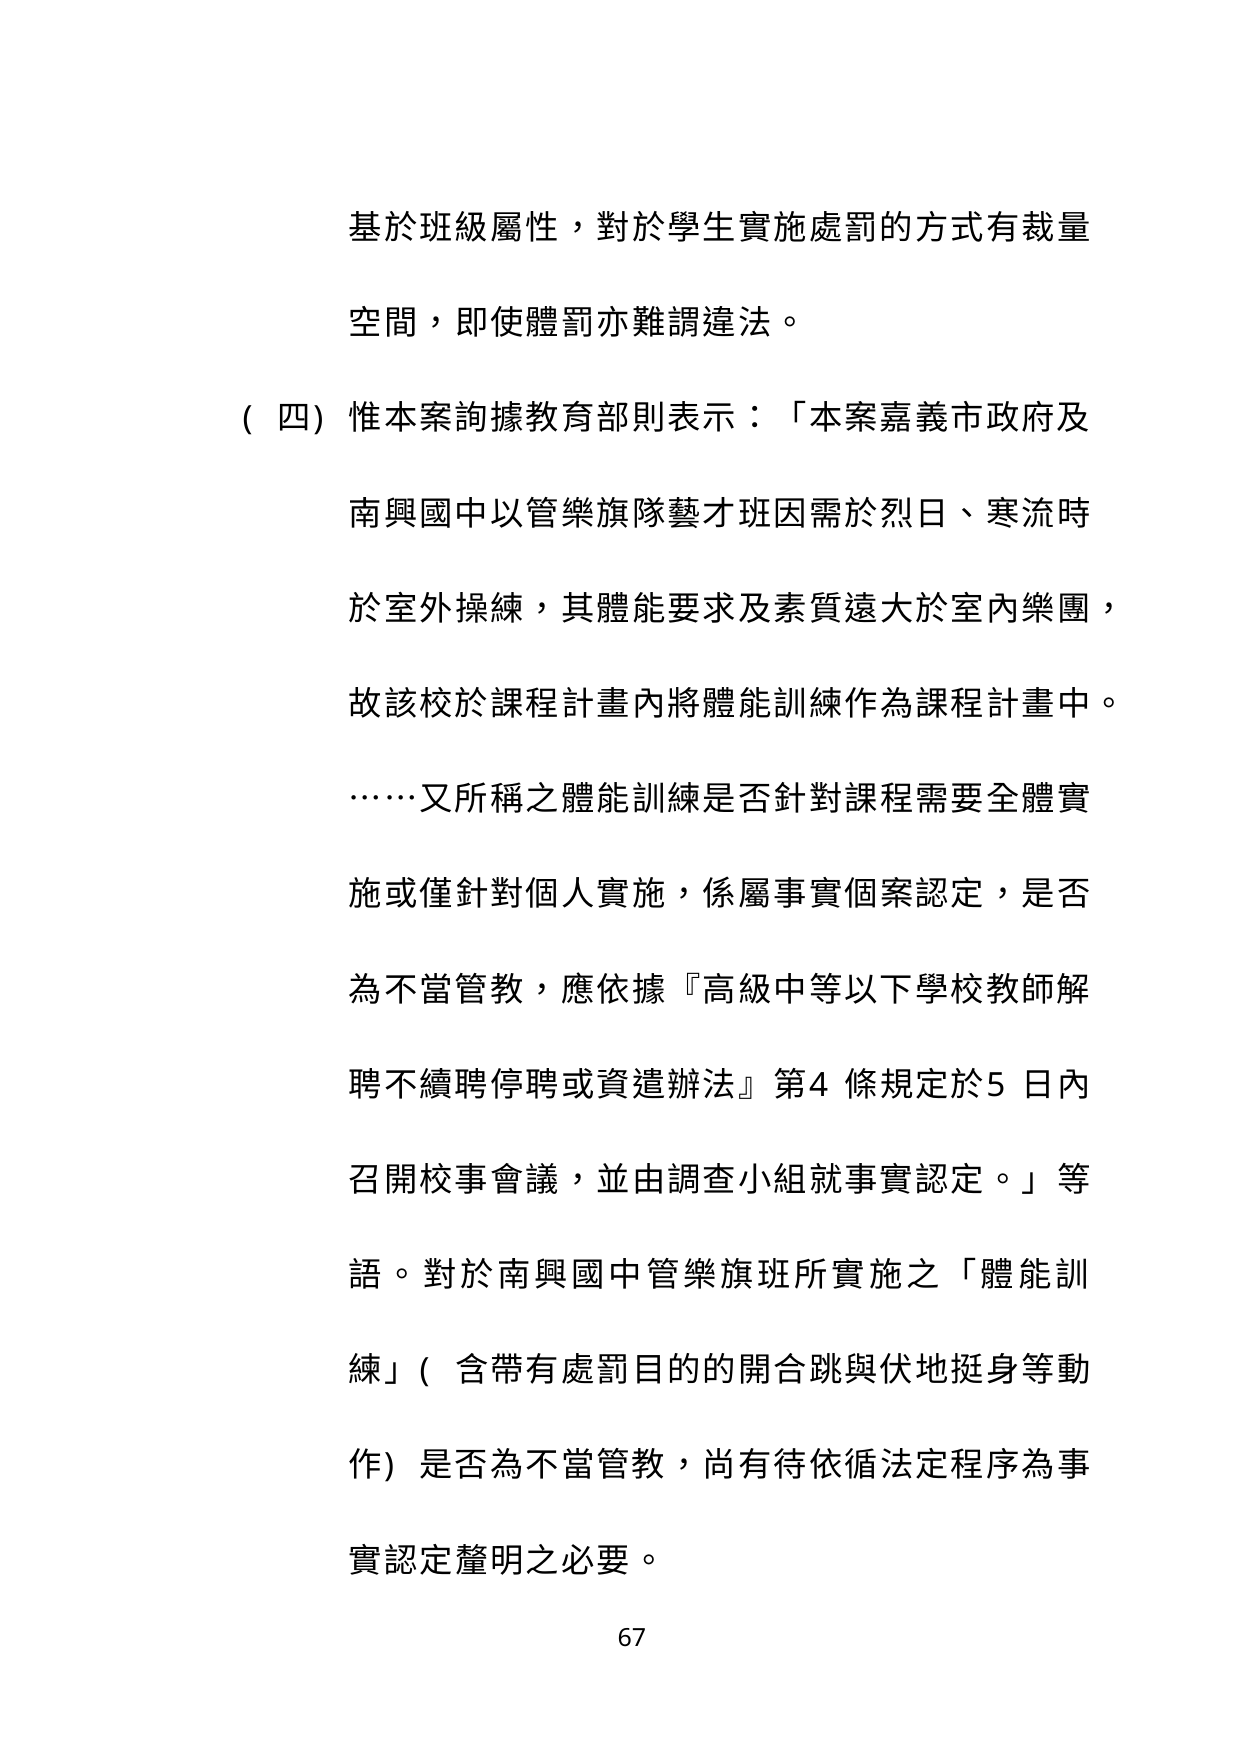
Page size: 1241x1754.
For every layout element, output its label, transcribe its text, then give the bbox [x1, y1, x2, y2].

subtitle 惟本案詢據教育部則表示：「本案嘉義市政府及南興國中以管樂旗隊藝才班因需於烈日、寒流時於室外操練，其體能要求及素質遠大於室內樂團，故該校於課程計畫內將體能訓練作為課程計畫中。……又所稱之體能訓練是否針對課程需要全體實施或僅針對個人實施，係屬事實個案認定，是否為不當管教，應依據『高級中等以下學校教師解聘不續聘停聘或資遣辦法』第4條規定於5日內召開校事會議，並由調查小組就事實認定。」等語。對於南興國中管樂旗班所實施之「體能訓練」(含帶有處罰目的的開合跳與伏地挺身等動作)是否為不當管教，尚有待依循法定程序為事實認定釐明之必要。 [242, 368, 1092, 1605]
